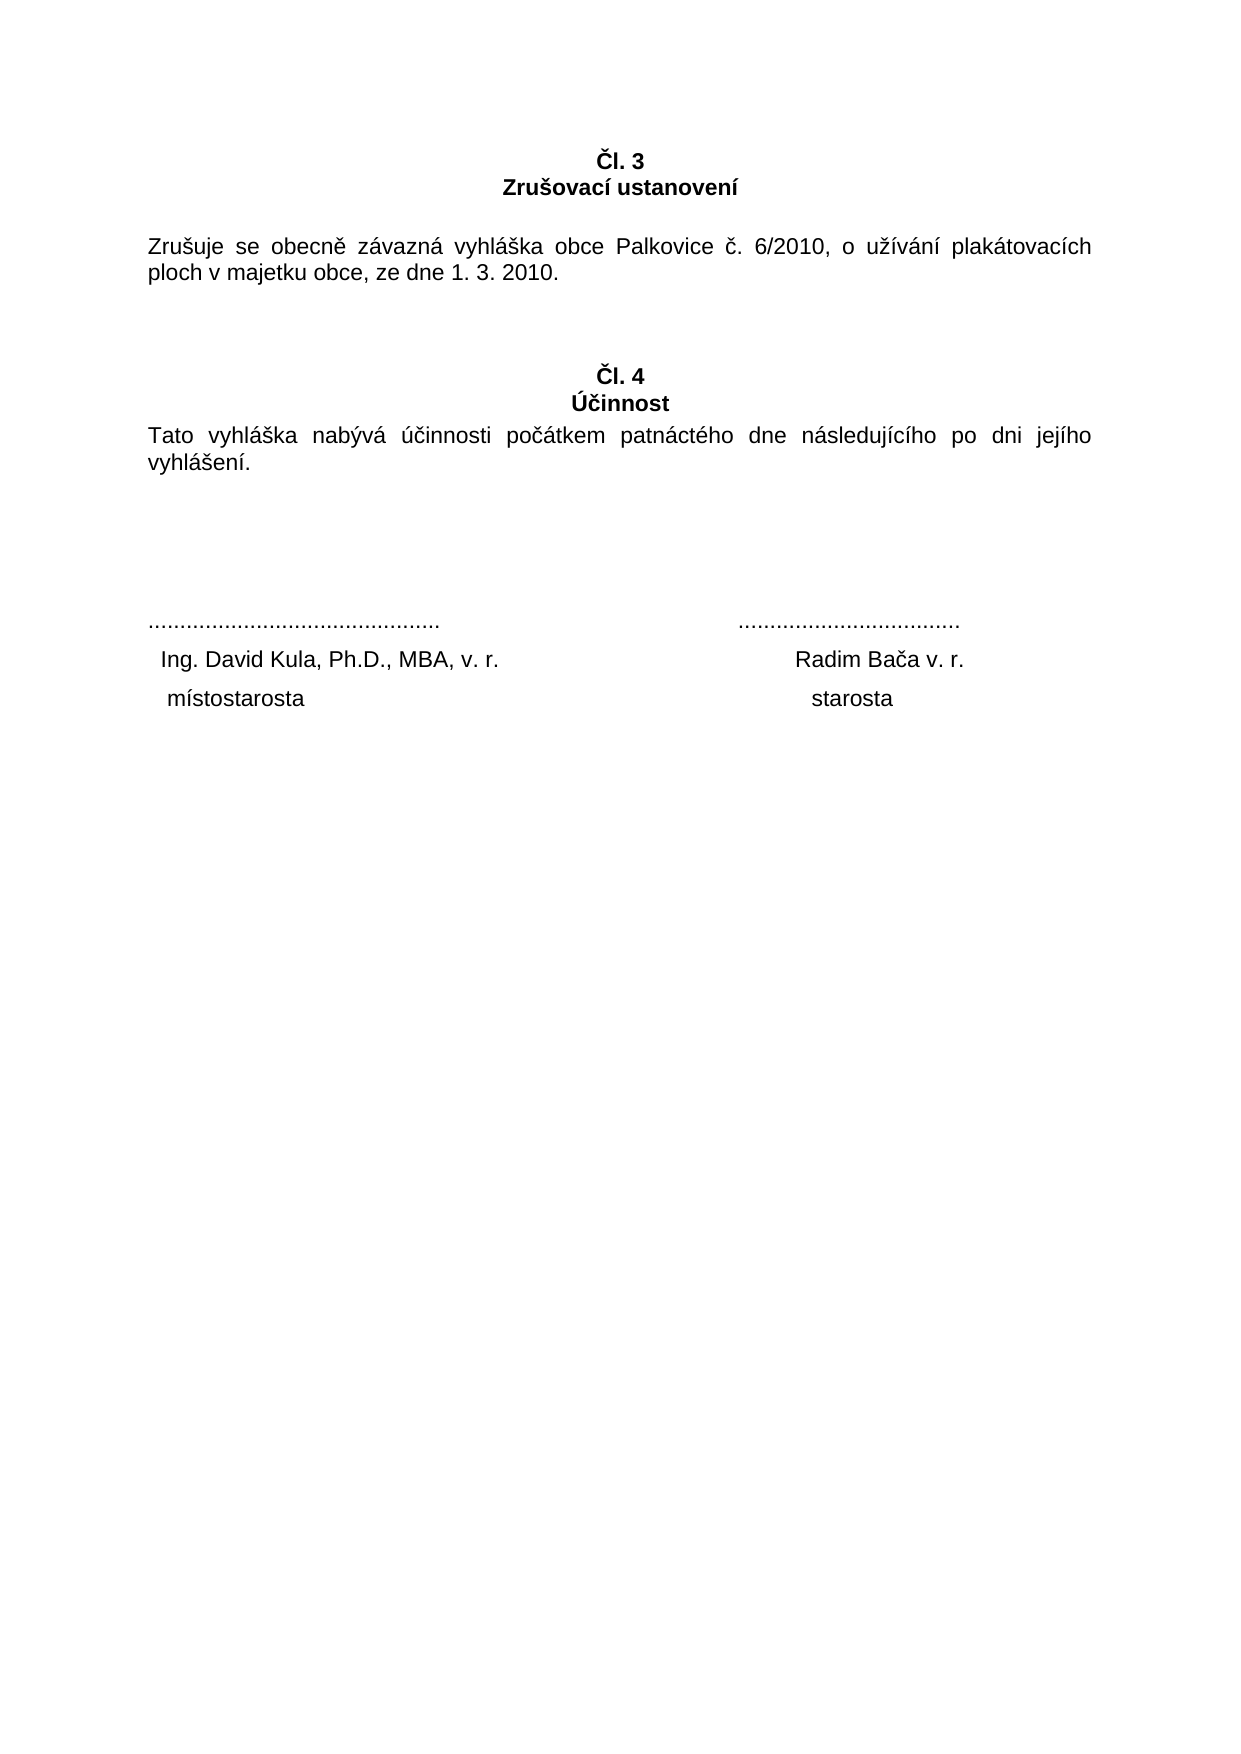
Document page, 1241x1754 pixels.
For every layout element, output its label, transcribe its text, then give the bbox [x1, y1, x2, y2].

subtitle Čl. 4 Účinnost [148, 363, 1093, 416]
text místostarosta starosta [148, 685, 1093, 711]
text Zrušuje se obecně závazná vyhláška obce Palkovice č. 6/2010, o užívání plakátovacích ploch v majetku obce, ze dne 1. 3. 2010. [148, 233, 1093, 286]
text Tato vyhláška nabývá účinnosti počátkem patnáctého dne následujícího po dni jejího vyhlášení. [148, 422, 1093, 475]
text Ing. David Kula, Ph.D., MBA, v. r. Radim Bača v. r. [148, 646, 1093, 672]
subtitle Čl. 3 Zrušovací ustanovení [148, 148, 1093, 200]
text .............................................. ................................... [148, 607, 1093, 633]
